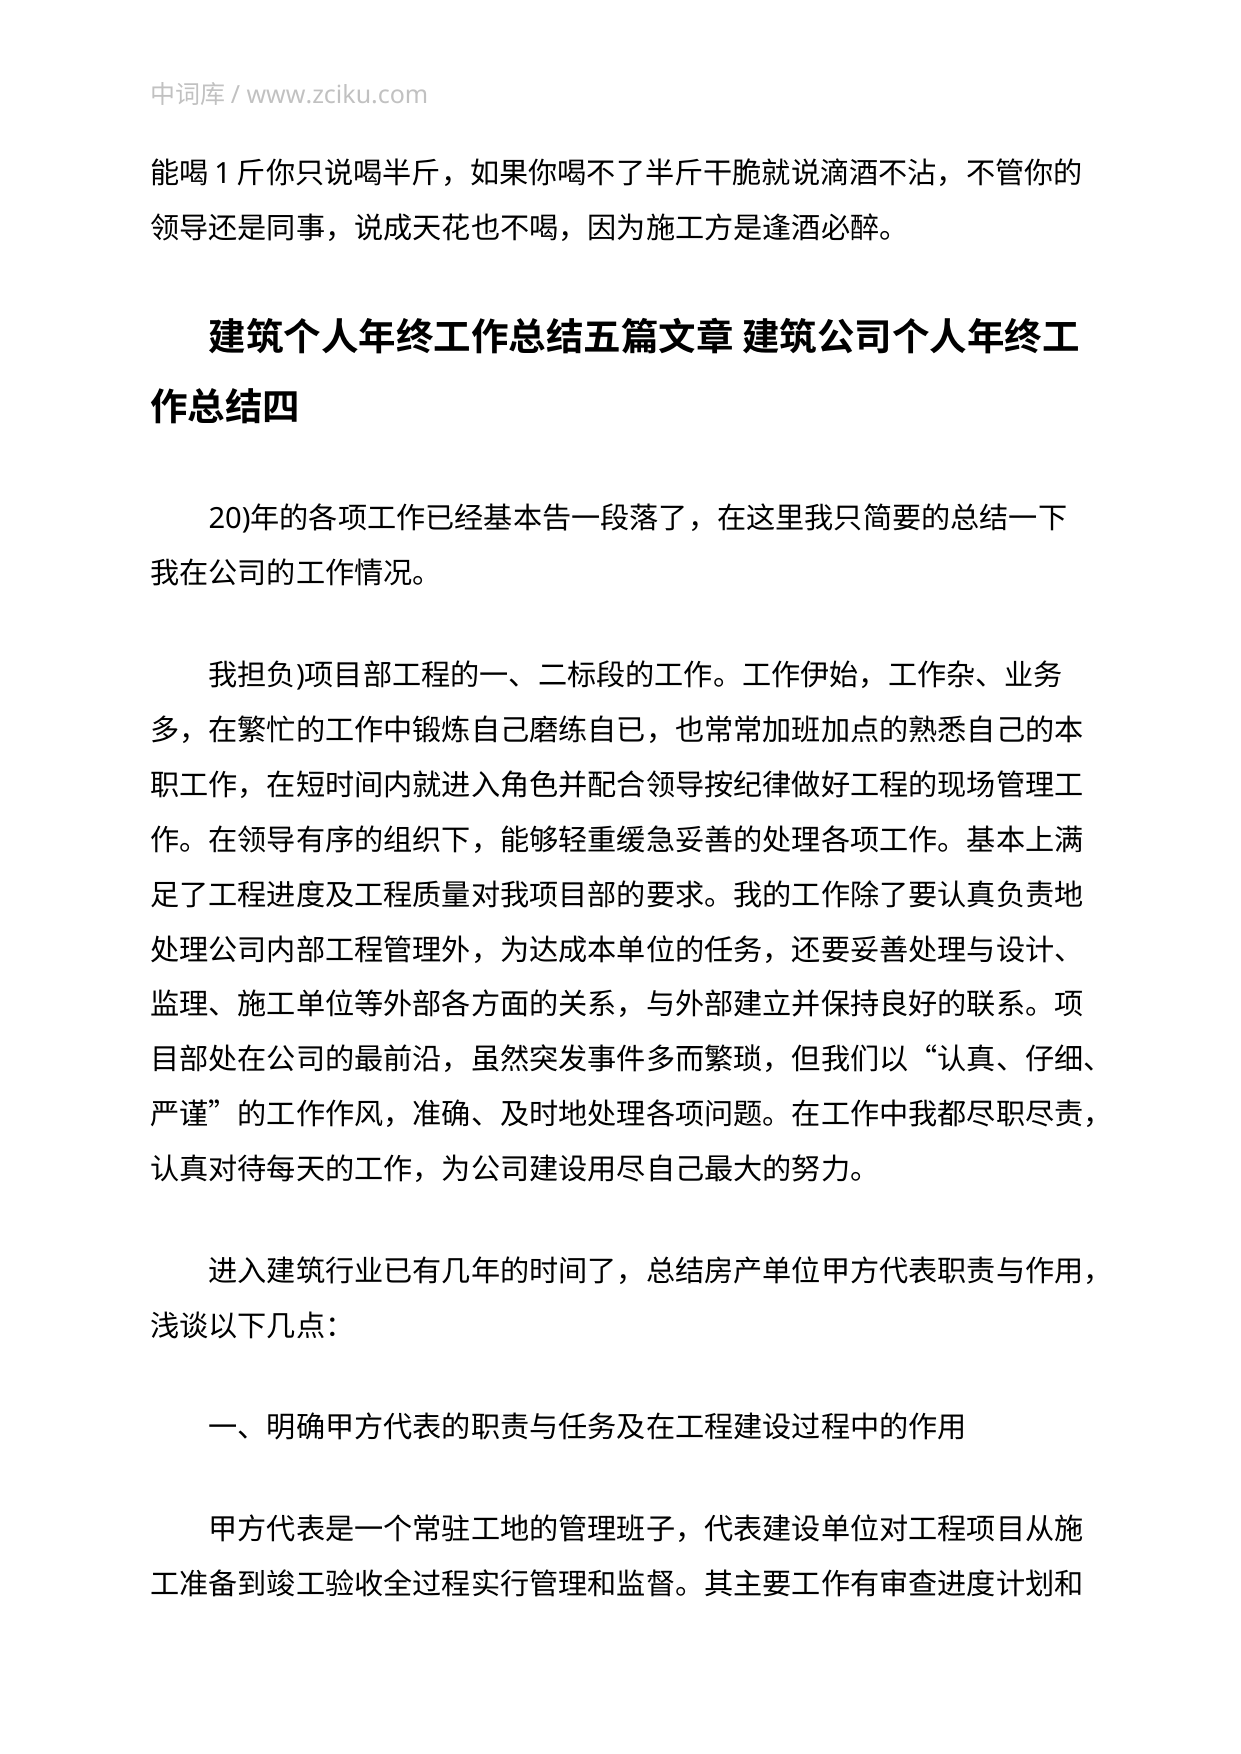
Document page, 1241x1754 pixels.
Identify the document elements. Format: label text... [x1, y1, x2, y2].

text 我担负)项目部工程的一、二标段的工作。工作伊始，工作杂、业务多，在繁忙的工作中锻炼自己磨练自已，也常常加班加点的熟悉自己的本职工作，在短时间内就进入角色并配合领导按纪律做好工程的现场管理工作。在领导有序的组织下，能够轻重缓急妥善的处理各项工作。基本上满足了工程进度及工程质量对我项目部的要求。我的工作除了要认真负责地处理公司内部工程管理外，为达成本单位的任务，还要妥善处理与设计、监理、施工单位等外部各方面的关系，与外部建立并保持良好的联系。项目部处在公司的最前沿，虽然突发事件多而繁琐，但我们以“认真、仔细、严谨”的工作作风，准确、及时地处理各项问题。在工作中我都尽职尽责，认真对待每天的工作，为公司建设用尽自己最大的努力。 [150, 651, 1090, 1188]
text 一、明确甲方代表的职责与任务及在工程建设过程中的作用 [150, 1404, 1090, 1446]
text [150, 1506, 1090, 1603]
text 建筑个人年终工作总结五篇文章 建筑公司个人年终工作总结四 [150, 307, 1090, 432]
text 20)年的各项工作已经基本告一段落了，在这里我只简要的总结一下我在公司的工作情况。 [150, 495, 1090, 592]
text 进入建筑行业已有几年的时间了，总结房产单位甲方代表职责与作用，浅谈以下几点： [150, 1247, 1090, 1344]
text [150, 150, 1090, 247]
